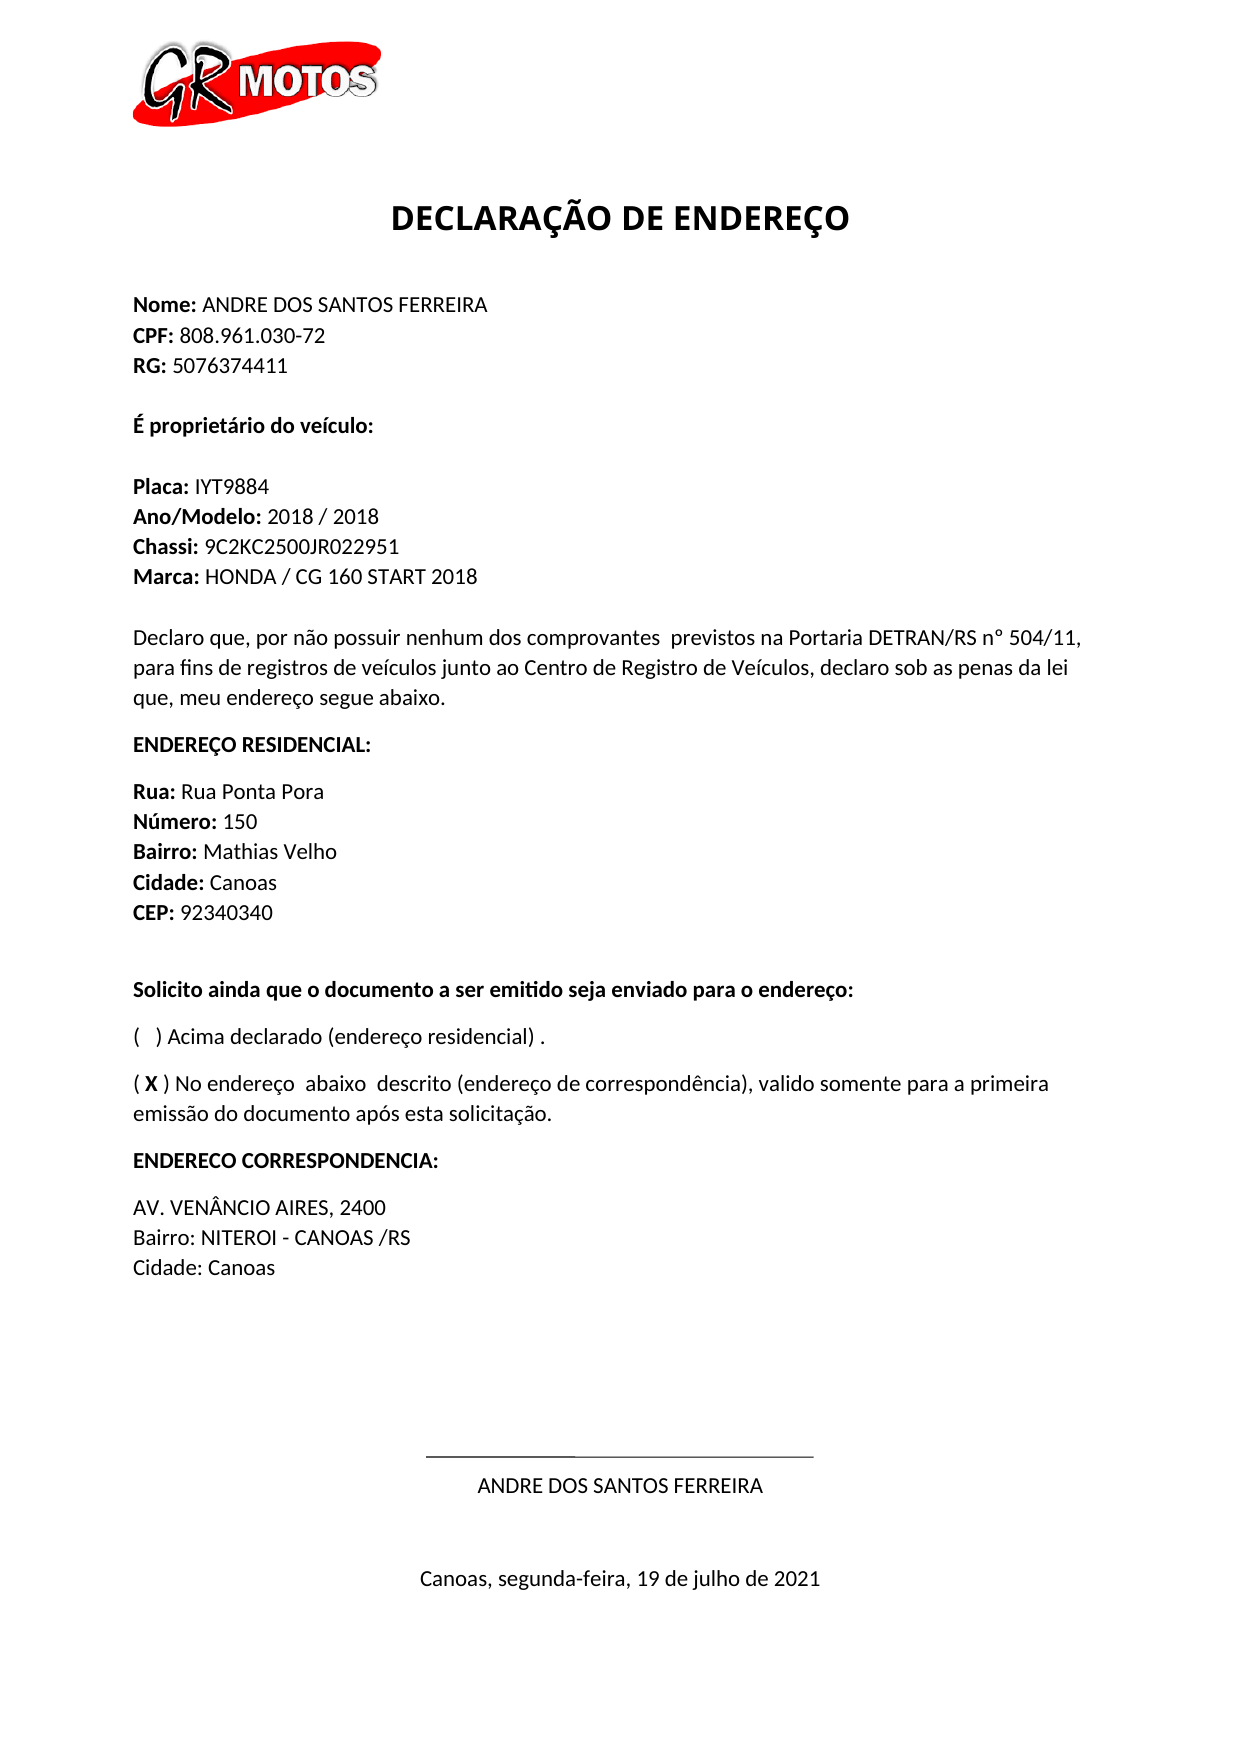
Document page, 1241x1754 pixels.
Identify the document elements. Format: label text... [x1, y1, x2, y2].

text Rua: Rua Ponta Pora [133, 777, 1107, 805]
text Solicito ainda que o documento a ser emitido seja enviado para o endereço: [133, 975, 1107, 1003]
text ( ) Acima declarado (endereço residencial) . [133, 1022, 1107, 1050]
text Bairro: NITEROI - CANOAS /RS [133, 1223, 1107, 1251]
text Cidade: Canoas [133, 868, 1107, 896]
text ENDEREÇO RESIDENCIAL: [133, 730, 1107, 758]
text Nome: ANDRE DOS SANTOS FERREIRA [133, 291, 1107, 319]
text Marca: HONDA / CG 160 START 2018 [133, 562, 1107, 591]
text Canoas, segunda-feira, 19 de julho de 2021 [133, 1564, 1107, 1593]
text Placa: IYT9884 [133, 472, 1107, 500]
text Declaro que, por não possuir nenhum dos comprovantes previstos na Portaria DETRAN/RS nº 504/11, para fins de registros de veículos junto ao Centro de Registro de Veículos, declaro sob as penas da lei que, meu endereço segue abaixo. [133, 623, 1107, 711]
text ANDRE DOS SANTOS FERREIRA [133, 1471, 1107, 1499]
text Chassi: 9C2KC2500JR022951 [133, 532, 1107, 560]
text É proprietário do veículo: [133, 411, 1107, 439]
text Bairro: Mathias Velho [133, 837, 1107, 866]
picture [132, 23, 417, 142]
text RG: 5076374411 [133, 351, 1107, 379]
text Número: 150 [133, 807, 1107, 835]
text Cidade: Canoas [133, 1253, 1107, 1281]
text CEP: 92340340 [133, 898, 1107, 926]
subtitle DECLARAÇÃO DE ENDEREÇO [133, 195, 1107, 240]
text ( X ) No endereço abaixo descrito (endereço de correspondência), valido somente para a primeira emissão do documento após esta solicitação. [133, 1069, 1107, 1127]
text AV. VENÂNCIO AIRES, 2400 [133, 1193, 1107, 1221]
text ENDERECO CORRESPONDENCIA: [133, 1146, 1107, 1174]
text Ano/Modelo: 2018 / 2018 [133, 502, 1107, 530]
text CPF: 808.961.030-72 [133, 321, 1107, 349]
